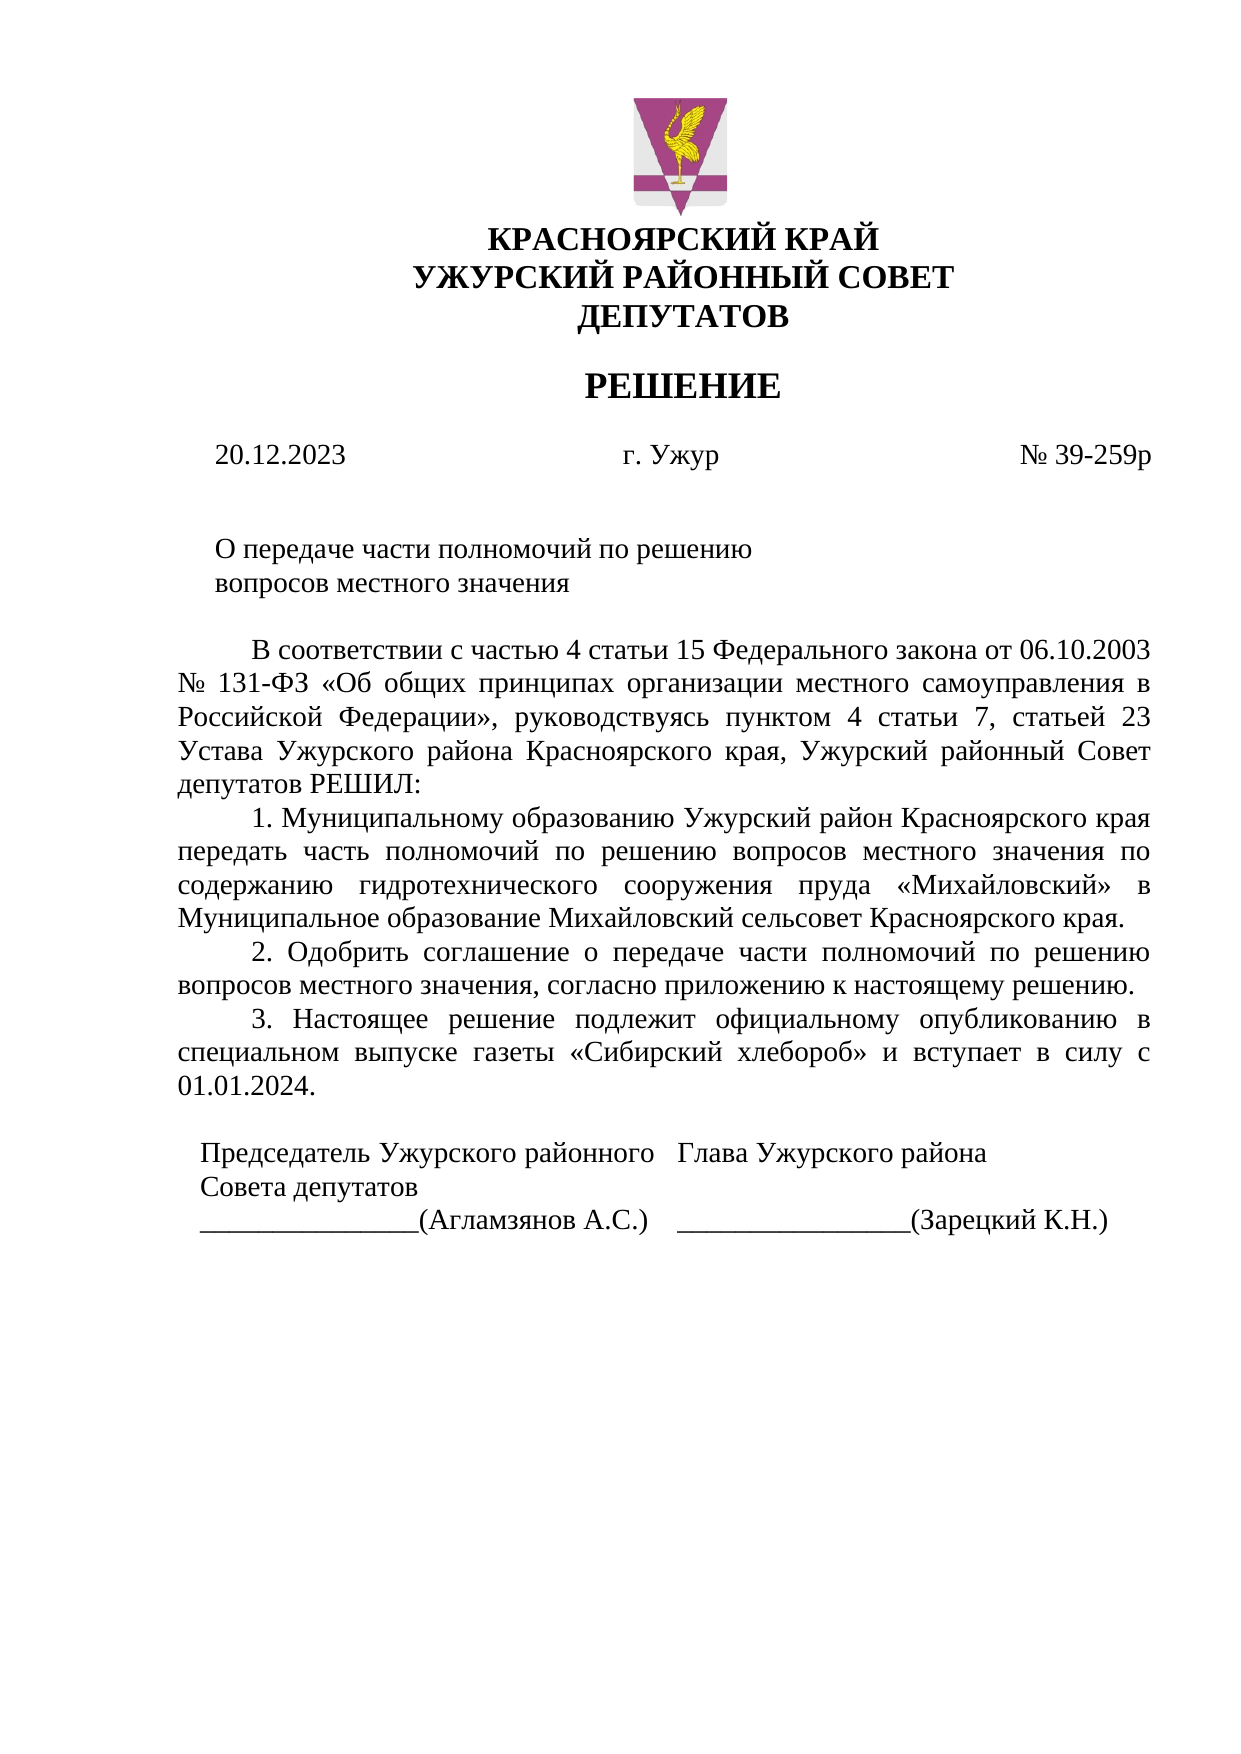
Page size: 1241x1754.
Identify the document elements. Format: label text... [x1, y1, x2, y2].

table_cell № 39-259р [836, 437, 1163, 474]
text 2. Одобрить соглашение о передаче части полномочий по решению вопросов местного значения, согласно приложению к настоящему решению. [177, 934, 1152, 1001]
picture [633, 98, 728, 216]
table_cell г. Ужур [506, 437, 836, 474]
table_header Глава Ужурского района ________________(Зарецкий К.Н.) [666, 1135, 1152, 1249]
text В соответствии с частью 4 статьи 15 Федерального закона от 06.10.2003 № 131-ФЗ «Об общих принципах организации местного самоуправления в Российской Федерации», руководствуясь пунктом 4 статьи 7, статьей 23 Устава Ужурского района Красноярского края, Ужурский районный Совет депутатов РЕШИЛ: [177, 632, 1152, 800]
text 1. Муниципальному образованию Ужурский район Красноярского края передать часть полномочий по решению вопросов местного значения по содержанию гидротехнического сооружения пруда «Михайловский» в Муниципальное образование Михайловский сельсовет Красноярского края. [177, 800, 1152, 934]
table_header Председатель Ужурского районного Совета депутатов _______________(Агламзянов А.С.) [189, 1135, 666, 1249]
text 3. Настоящее решение подлежит официальному опубликованию в специальном выпуске газеты «Сибирский хлебороб» и вступает в силу с 01.01.2024. [177, 1001, 1152, 1102]
table_header КРАСНОЯРСКИЙ КРАЙ УЖУРСКИЙ РАЙОННЫЙ СОВЕТ ДЕПУТАТОВ РЕШЕНИЕ [203, 186, 1163, 437]
table_cell 20.12.2023 [203, 437, 506, 474]
table_cell О передаче части полномочий по решению вопросов местного значения [203, 474, 1163, 598]
